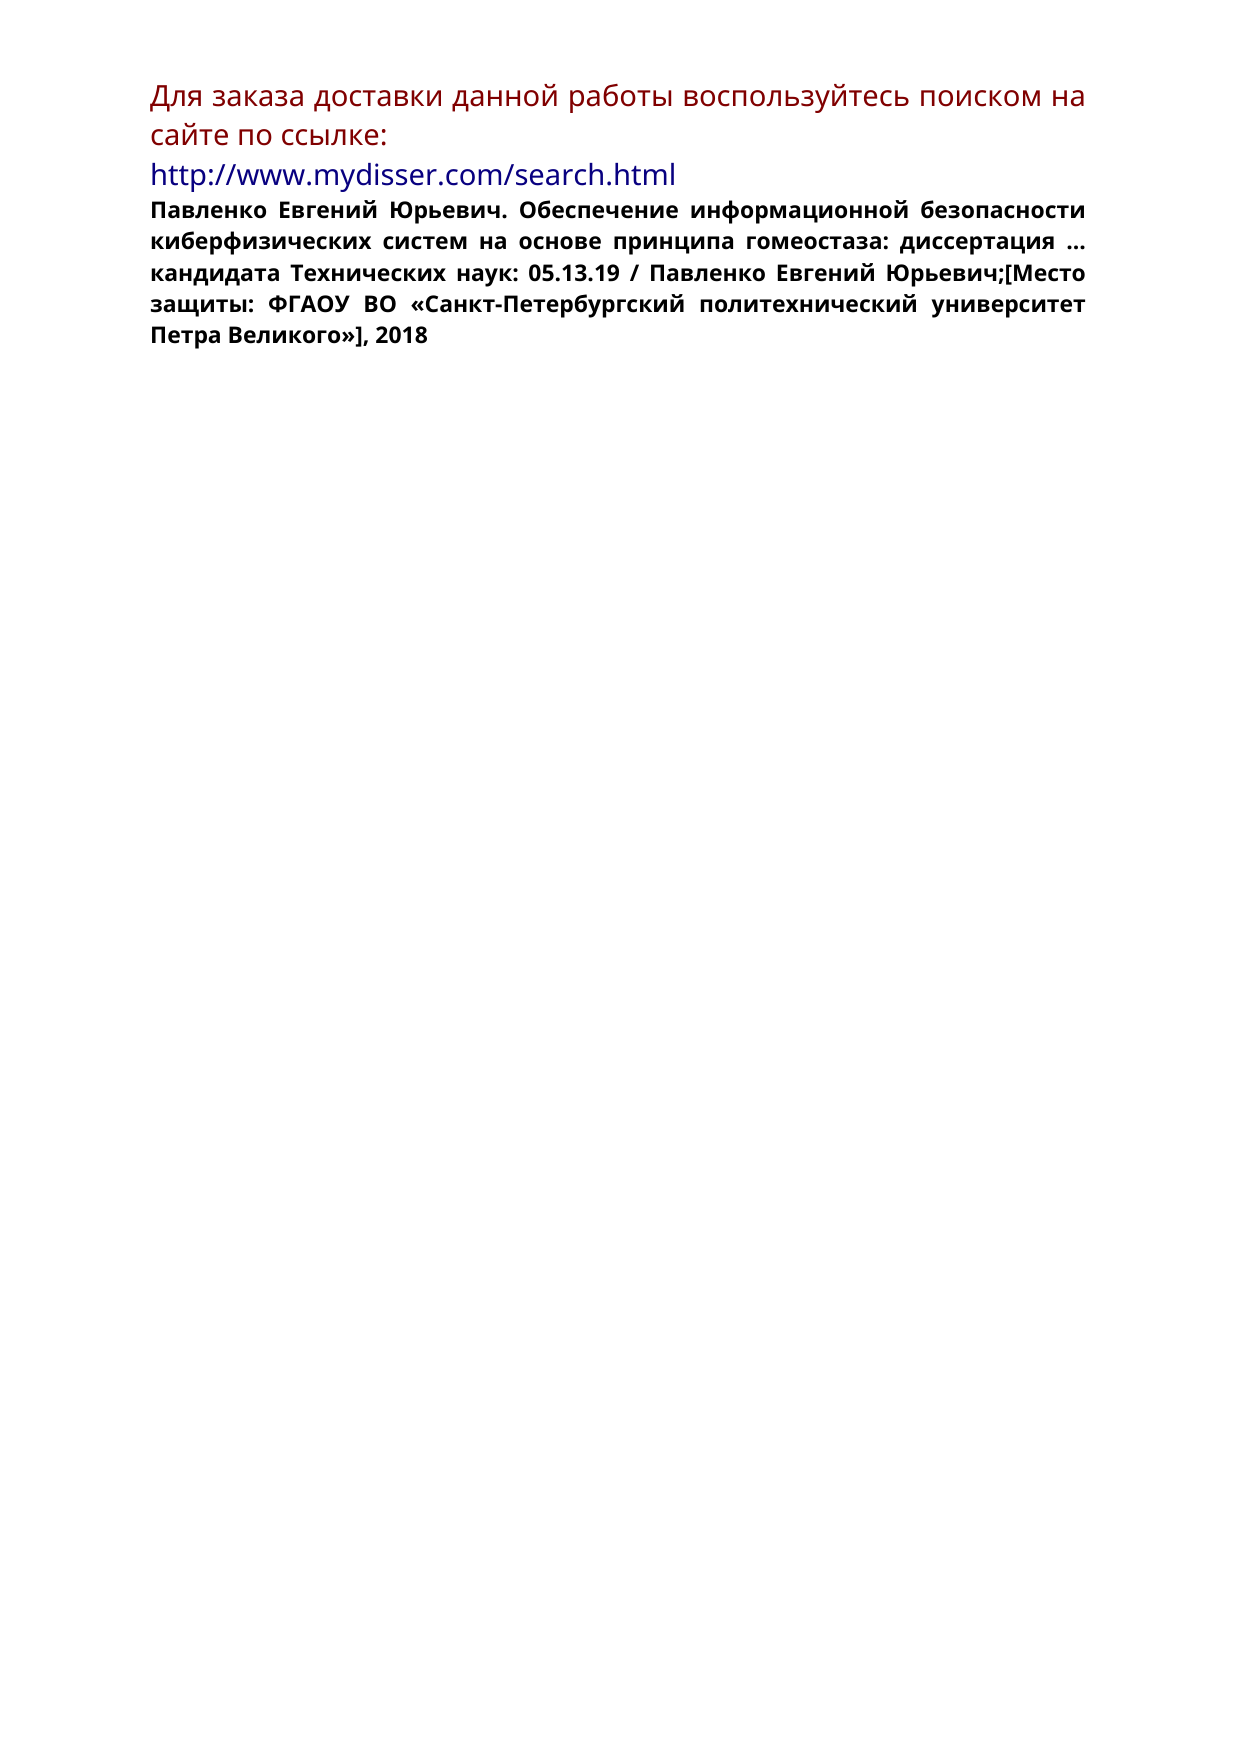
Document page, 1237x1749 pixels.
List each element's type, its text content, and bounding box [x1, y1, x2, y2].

text Павленко Евгений Юрьевич. Обеспечение информационной безопасности киберфизических систем на основе принципа гомеостаза: диссертация ... кандидата Технических наук: 05.13.19 / Павленко Евгений Юрьевич;[Место защиты: ФГАОУ ВО «Санкт-Петербургский политехнический университет Петра Великого»], 2018 [150, 194, 1086, 350]
